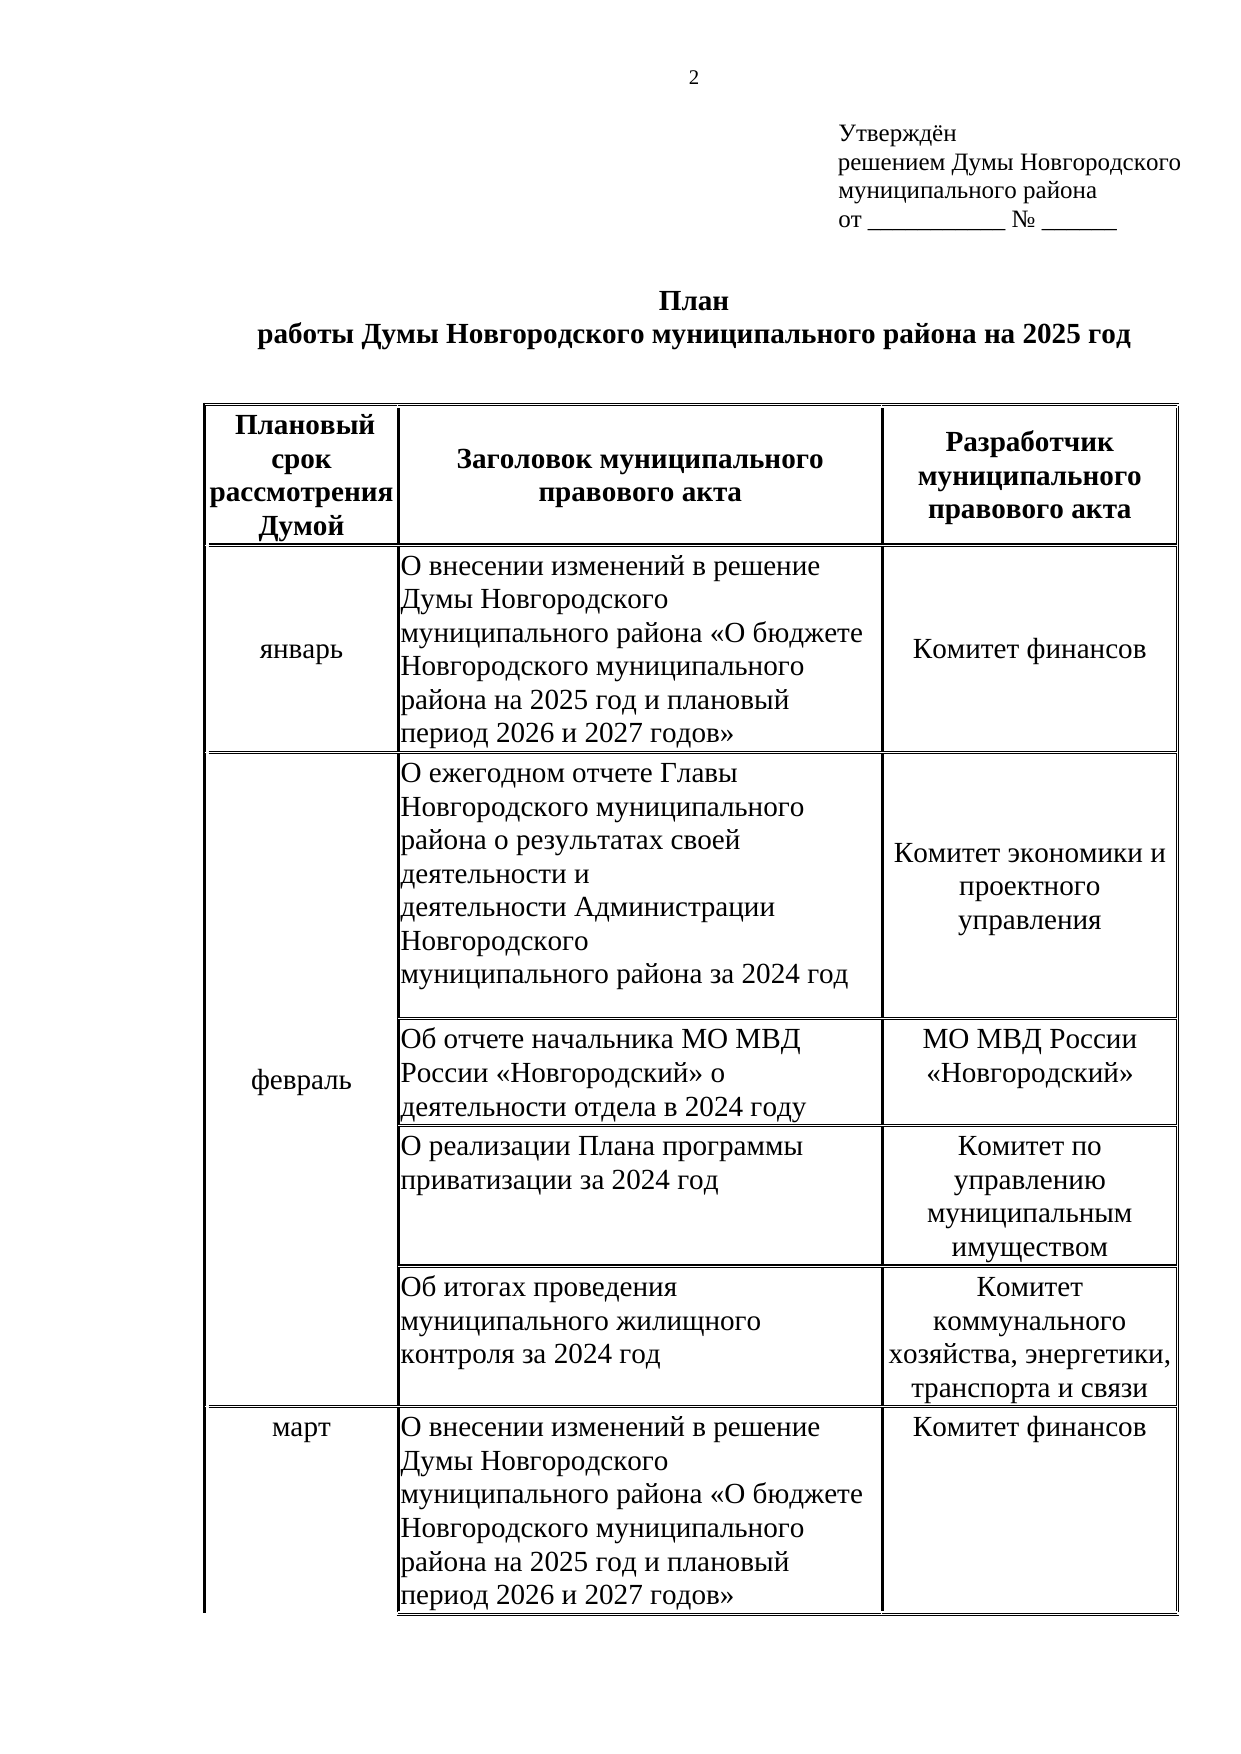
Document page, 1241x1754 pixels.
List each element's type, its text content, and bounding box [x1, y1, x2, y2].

table_cell январь [206, 543, 397, 751]
table_cell февраль [205, 751, 398, 1405]
table_cell О реализации Плана программы приватизации за 2024 год [400, 1127, 881, 1264]
text решением Думы Новгородского [207, 147, 1181, 176]
table_cell Об отчете начальника МО МВД России «Новгородский» о деятельности отдела в 2024 году [400, 1020, 881, 1124]
table_cell Комитет экономики и проектного управления [884, 754, 1176, 1017]
text Утверждён [207, 118, 1181, 147]
text от ___________ № ______ [207, 204, 1181, 233]
table_cell Комитет финансов [884, 547, 1176, 751]
table_cell Комитет финансов [882, 1408, 1177, 1612]
table_header Заголовок муниципального правового акта [398, 404, 882, 543]
table_header Плановый срок рассмотрения Думой [206, 404, 398, 543]
text работы Думы Новгородского муниципального района на 2025 год [207, 317, 1181, 350]
table_header Разработчик муниципального правового акта [882, 406, 1177, 543]
table_cell Комитет коммунального хозяйства, энергетики, транспорта и связи [884, 1268, 1176, 1405]
table_cell МО МВД России «Новгородский» [884, 1020, 1176, 1124]
table_cell О ежегодном отчете Главы Новгородского муниципального района о результатах своей деятельности и деятельности Администрации Новгородского муниципального района за 2024 год [400, 754, 881, 1017]
text муниципального района [207, 176, 1181, 204]
table_cell март [205, 1405, 398, 1612]
text План [207, 283, 1181, 317]
table_cell Об итогах проведения муниципального жилищного контроля за 2024 год [400, 1268, 881, 1405]
table_cell Комитет по управлению муниципальным имуществом [884, 1127, 1176, 1264]
table_cell О внесении изменений в решение Думы Новгородского муниципального района «О бюджете Новгородского муниципального района на 2025 год и плановый период 2026 и 2027 годов» [400, 547, 881, 751]
table_cell О внесении изменений в решение Думы Новгородского муниципального района «О бюджете Новгородского муниципального района на 2025 год и плановый период 2026 и 2027 годов» [398, 1408, 882, 1612]
